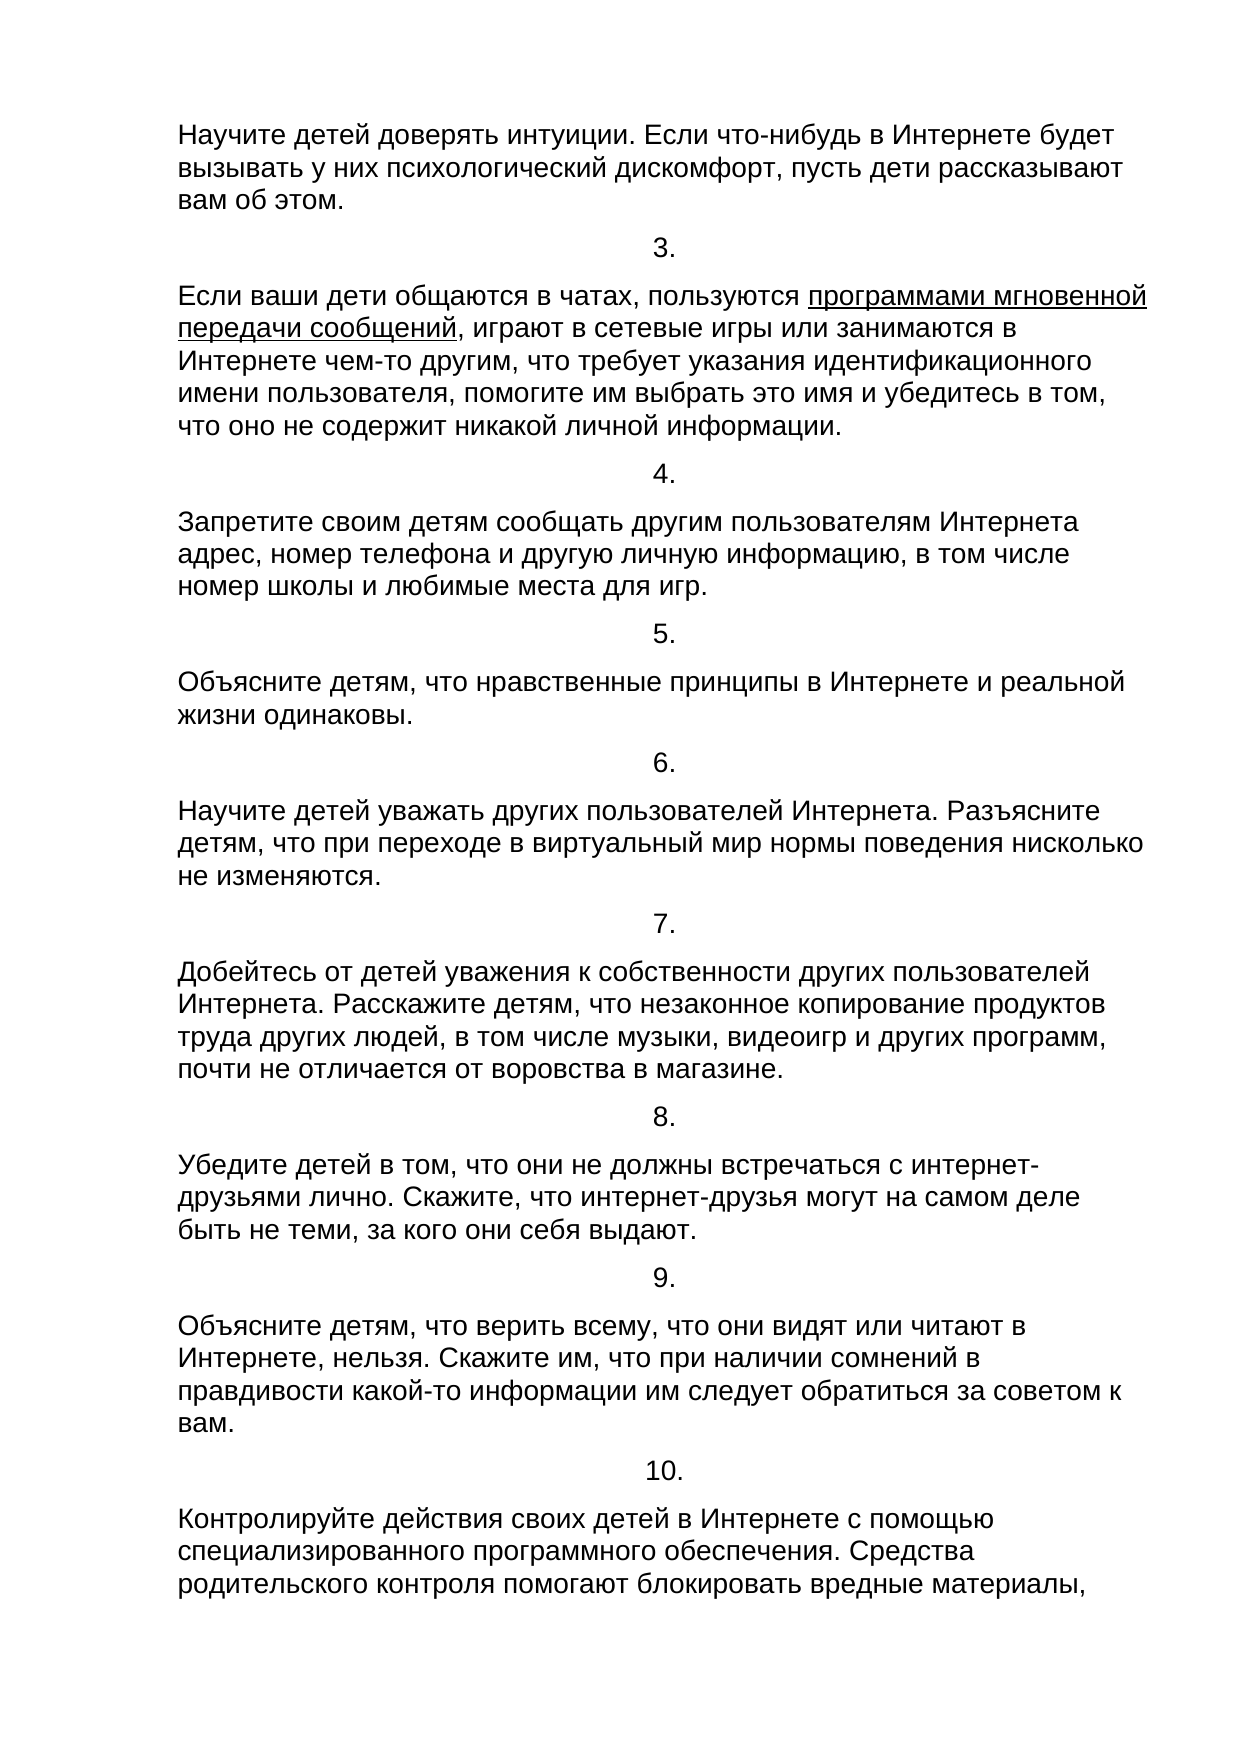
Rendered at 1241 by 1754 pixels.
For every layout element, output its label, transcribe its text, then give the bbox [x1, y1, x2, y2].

text Добейтесь от детей уважения к собственности других пользователей Интернета. Расскажите детям, что незаконное копирование продуктов труда других людей, в том числе музыки, видеоигр и других программ, почти не отличается от воровства в магазине. [177, 955, 1152, 1084]
text 4. [177, 457, 1152, 489]
text 7. [177, 907, 1152, 939]
text Если ваши дети общаются в чатах, пользуются программами мгновенной передачи сообщений, играют в сетевые игры или занимаются в Интернете чем-то другим, что требует указания идентификационного имени пользователя, помогите им выбрать это имя и убедитесь в том, что оно не содержит никакой личной информации. [177, 279, 1152, 441]
text Научите детей доверять интуиции. Если что-нибудь в Интернете будет вызывать у них психологический дискомфорт, пусть дети рассказывают вам об этом. [177, 118, 1152, 215]
text Объясните детям, что нравственные принципы в Интернете и реальной жизни одинаковы. [177, 665, 1152, 730]
text Научите детей уважать других пользователей Интернета. Разъясните детям, что при переходе в виртуальный мир нормы поведения нисколько не изменяются. [177, 794, 1152, 891]
text Объясните детям, что верить всему, что они видят или читают в Интернете, нельзя. Скажите им, что при наличии сомнений в правдивости какой-то информации им следует обратиться за советом к вам. [177, 1309, 1152, 1438]
text 3. [177, 231, 1152, 263]
text 8. [177, 1100, 1152, 1132]
text Убедите детей в том, что они не должны встречаться с интернет-друзьями лично. Скажите, что интернет-друзья могут на самом деле быть не теми, за кого они себя выдают. [177, 1148, 1152, 1245]
text 5. [177, 617, 1152, 650]
text Запретите своим детям сообщать другим пользователям Интернета адрес, номер телефона и другую личную информацию, в том числе номер школы и любимые места для игр. [177, 504, 1152, 602]
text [177, 1502, 1152, 1599]
text 6. [177, 746, 1152, 778]
text 10. [177, 1454, 1152, 1486]
text 9. [177, 1261, 1152, 1293]
